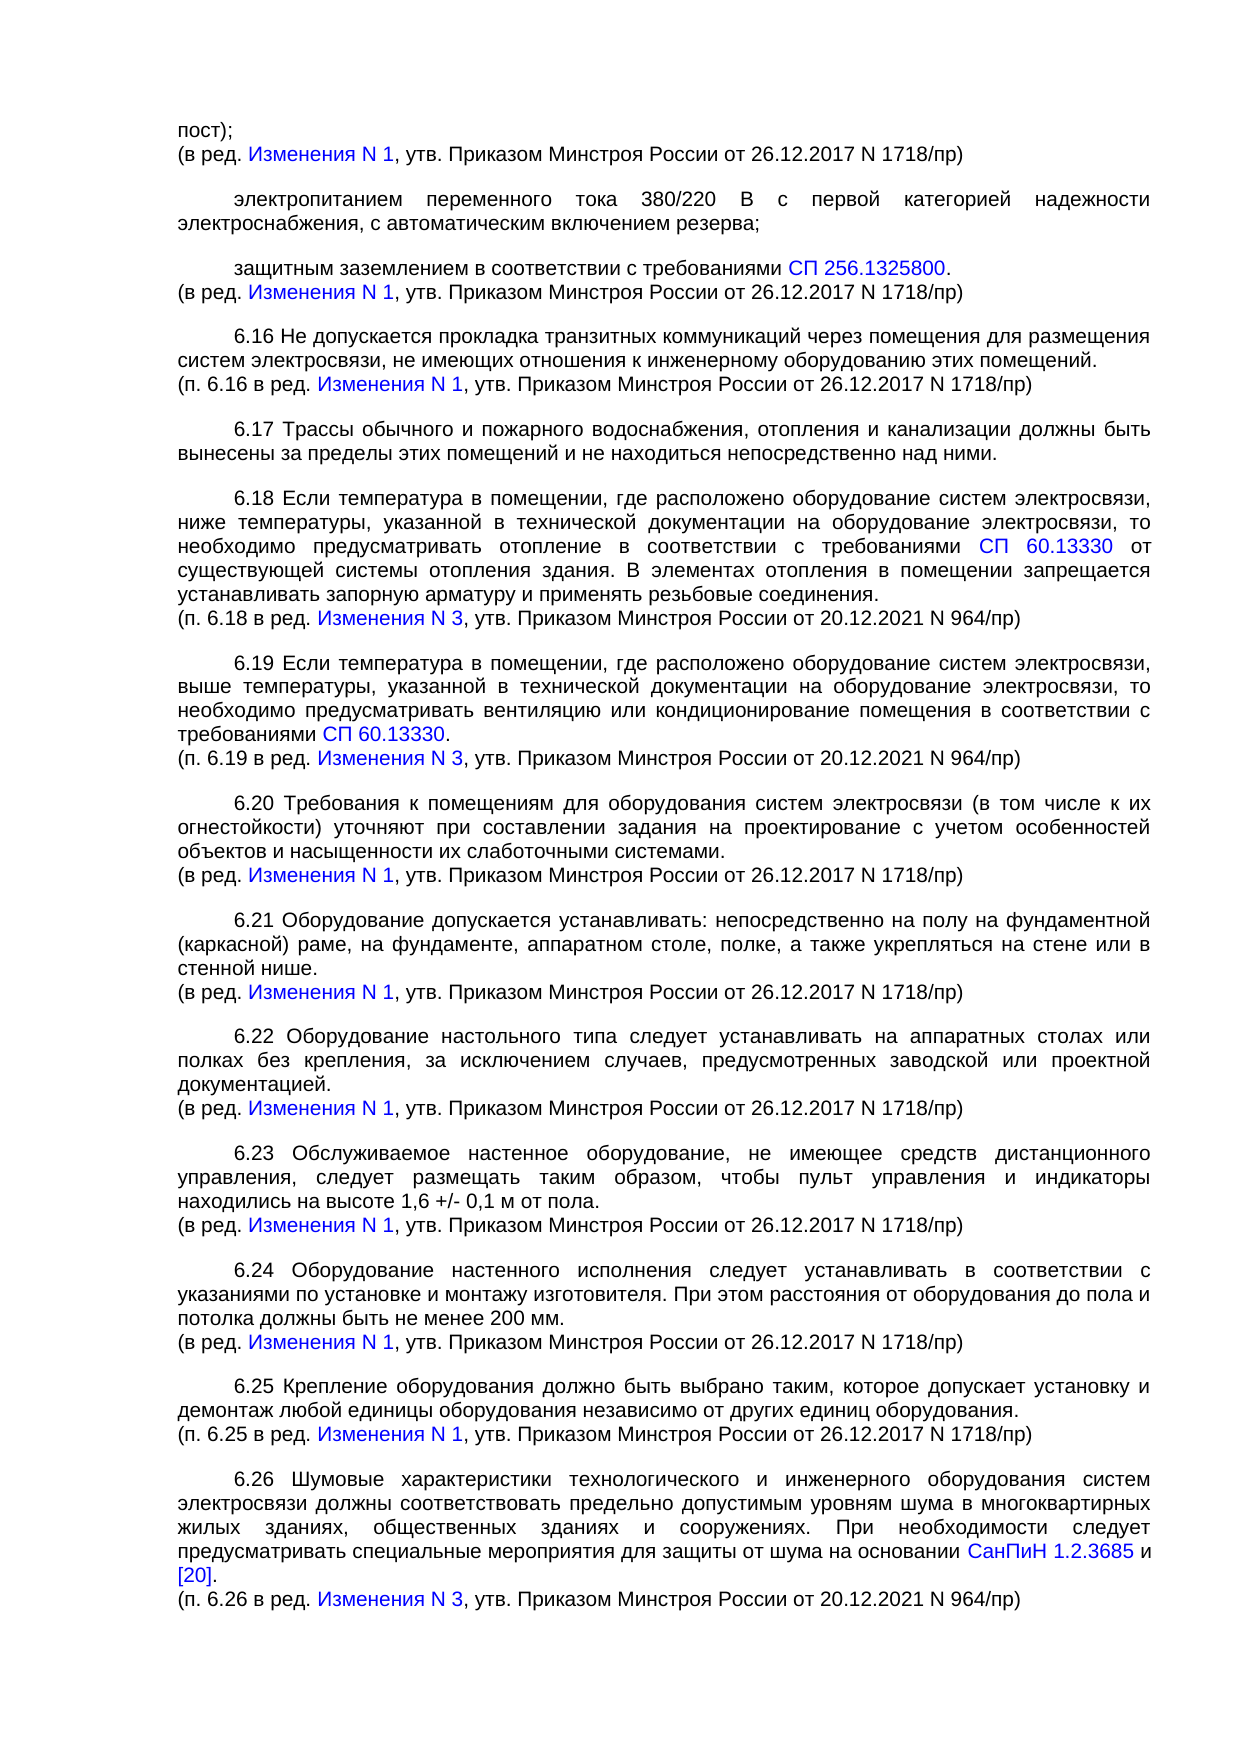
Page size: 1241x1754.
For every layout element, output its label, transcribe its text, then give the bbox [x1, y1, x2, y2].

text (в ред. Изменения N 1, утв. Приказом Минстроя России от 26.12.2017 N 1718/пр) [177, 1096, 1152, 1120]
text (п. 6.26 в ред. Изменения N 3, утв. Приказом Минстроя России от 20.12.2021 N 964/пр) [177, 1587, 1152, 1611]
text 6.21 Оборудование допускается устанавливать: непосредственно на полу на фундаментной (каркасной) раме, на фундаменте, аппаратном столе, полке, а также укрепляться на стене или в стенной нише. [177, 908, 1152, 979]
text (в ред. Изменения N 1, утв. Приказом Минстроя России от 26.12.2017 N 1718/пр) [177, 279, 1152, 303]
text 6.23 Обслуживаемое настенное оборудование, не имеющее средств дистанционного управления, следует размещать таким образом, чтобы пульт управления и индикаторы находились на высоте 1,6 +/- 0,1 м от пола. [177, 1141, 1152, 1213]
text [177, 118, 1152, 142]
text 6.18 Если температура в помещении, где расположено оборудование систем электросвязи, ниже температуры, указанной в технической документации на оборудование электросвязи, то необходимо предусматривать отопление в соответствии с требованиями СП 60.13330 от существующей системы отопления здания. В элементах отопления в помещении запрещается устанавливать запорную арматуру и применять резьбовые соединения. [177, 486, 1152, 606]
text (в ред. Изменения N 1, утв. Приказом Минстроя России от 26.12.2017 N 1718/пр) [177, 142, 1152, 166]
text 6.25 Крепление оборудования должно быть выбрано таким, которое допускает установку и демонтаж любой единицы оборудования независимо от других единиц оборудования. [177, 1374, 1152, 1422]
text 6.17 Трассы обычного и пожарного водоснабжения, отопления и канализации должны быть вынесены за пределы этих помещений и не находиться непосредственно над ними. [177, 417, 1152, 465]
text (в ред. Изменения N 1, утв. Приказом Минстроя России от 26.12.2017 N 1718/пр) [177, 863, 1152, 887]
text (п. 6.25 в ред. Изменения N 1, утв. Приказом Минстроя России от 26.12.2017 N 1718/пр) [177, 1422, 1152, 1446]
text 6.19 Если температура в помещении, где расположено оборудование систем электросвязи, выше температуры, указанной в технической документации на оборудование электросвязи, то необходимо предусматривать вентиляцию или кондиционирование помещения в соответствии с требованиями СП 60.13330. [177, 650, 1152, 746]
text 6.20 Требования к помещениям для оборудования систем электросвязи (в том числе к их огнестойкости) уточняют при составлении задания на проектирование с учетом особенностей объектов и насыщенности их слаботочными системами. [177, 791, 1152, 863]
text (п. 6.19 в ред. Изменения N 3, утв. Приказом Минстроя России от 20.12.2021 N 964/пр) [177, 746, 1152, 770]
text (п. 6.18 в ред. Изменения N 3, утв. Приказом Минстроя России от 20.12.2021 N 964/пр) [177, 606, 1152, 629]
text 6.22 Оборудование настольного типа следует устанавливать на аппаратных столах или полках без крепления, за исключением случаев, предусмотренных заводской или проектной документацией. [177, 1024, 1152, 1096]
text (в ред. Изменения N 1, утв. Приказом Минстроя России от 26.12.2017 N 1718/пр) [177, 979, 1152, 1003]
text 6.24 Оборудование настенного исполнения следует устанавливать в соответствии с указаниями по установке и монтажу изготовителя. При этом расстояния от оборудования до пола и потолка должны быть не менее 200 мм. [177, 1258, 1152, 1329]
text (в ред. Изменения N 1, утв. Приказом Минстроя России от 26.12.2017 N 1718/пр) [177, 1213, 1152, 1237]
text 6.26 Шумовые характеристики технологического и инженерного оборудования систем электросвязи должны соответствовать предельно допустимым уровням шума в многоквартирных жилых зданиях, общественных зданиях и сооружениях. При необходимости следует предусматривать специальные мероприятия для защиты от шума на основании СанПиН 1.2.3685 и [20]. [177, 1467, 1152, 1587]
text защитным заземлением в соответствии с требованиями СП 256.1325800. [177, 256, 1152, 279]
text 6.16 Не допускается прокладка транзитных коммуникаций через помещения для размещения систем электросвязи, не имеющих отношения к инженерному оборудованию этих помещений. [177, 324, 1152, 372]
text (в ред. Изменения N 1, утв. Приказом Минстроя России от 26.12.2017 N 1718/пр) [177, 1329, 1152, 1353]
text электропитанием переменного тока 380/220 В с первой категорией надежности электроснабжения, с автоматическим включением резерва; [177, 187, 1152, 235]
text (п. 6.16 в ред. Изменения N 1, утв. Приказом Минстроя России от 26.12.2017 N 1718/пр) [177, 372, 1152, 396]
